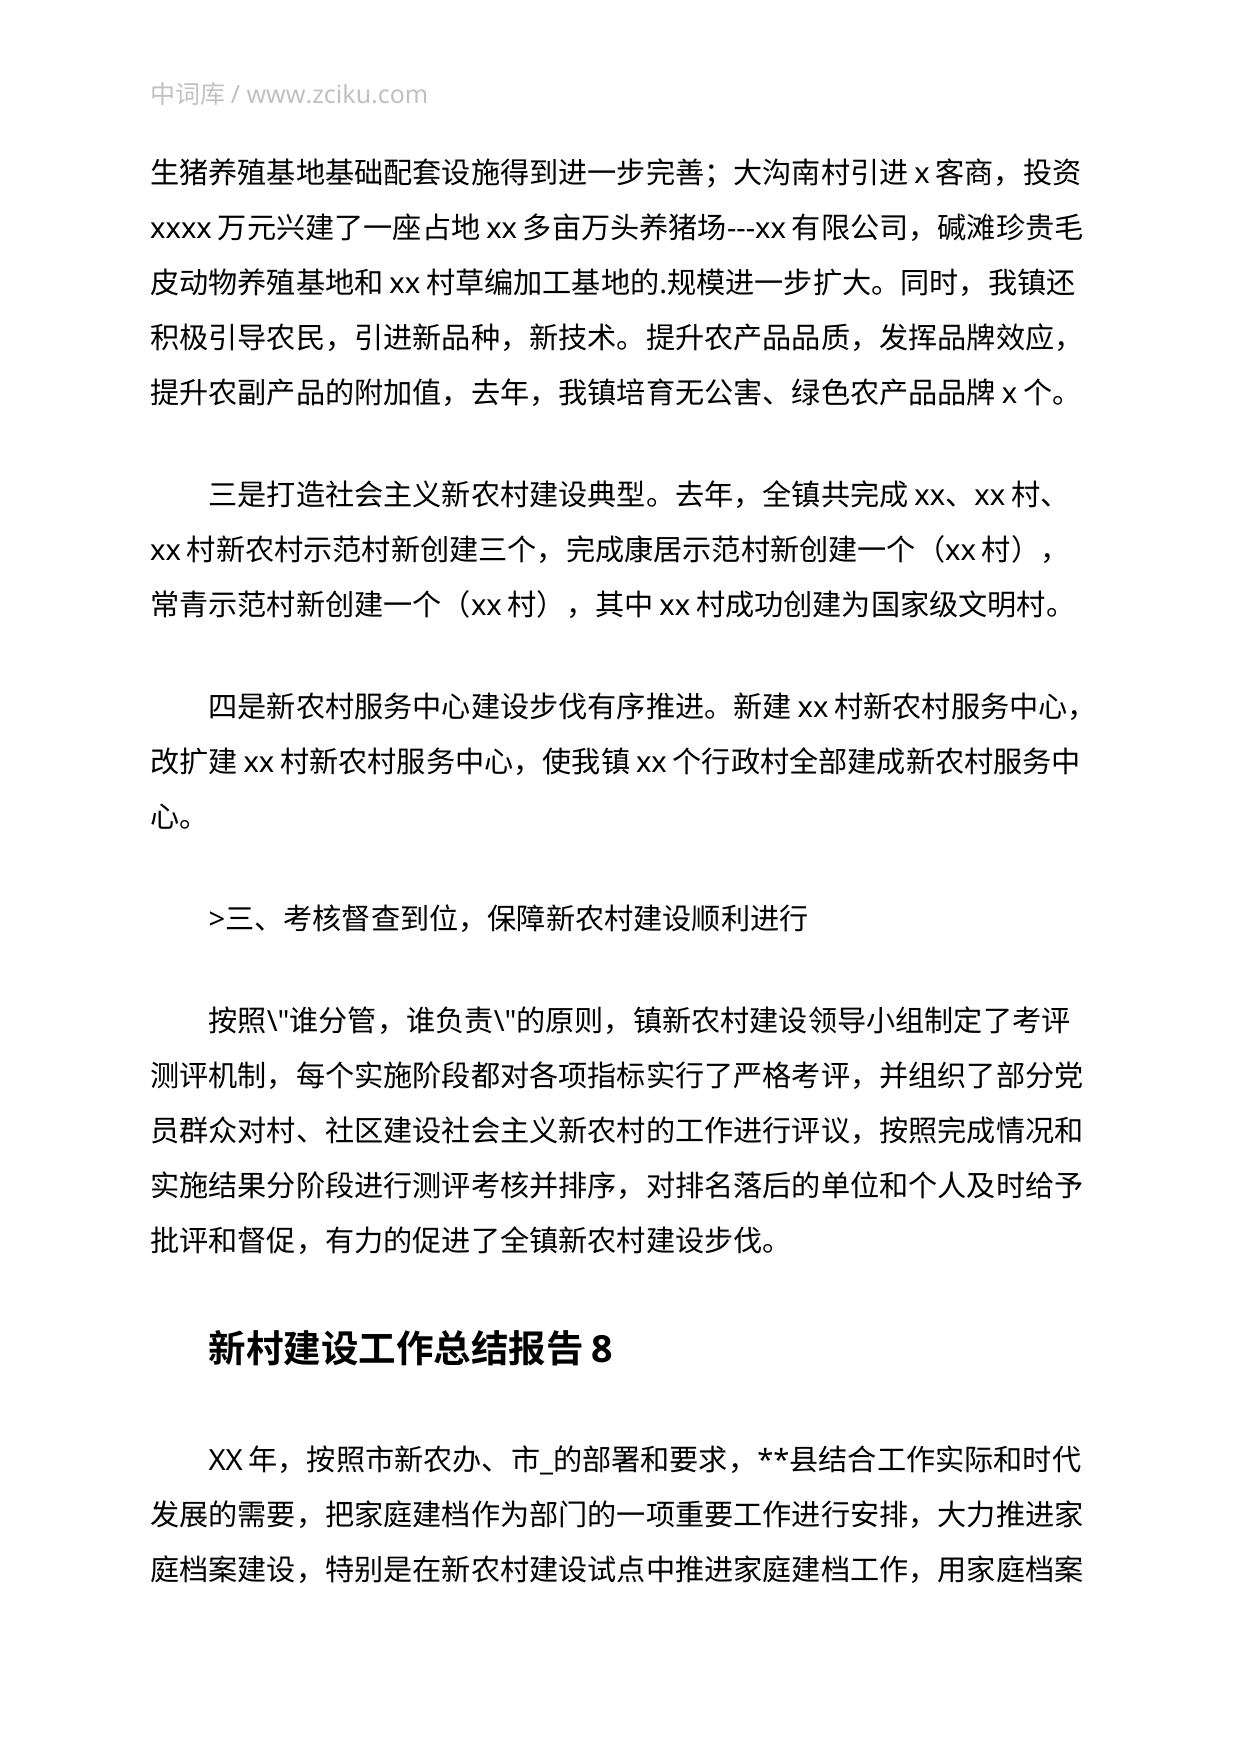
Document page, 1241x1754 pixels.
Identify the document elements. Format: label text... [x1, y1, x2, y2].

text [150, 150, 1090, 412]
text 新村建设工作总结报告8 [150, 1319, 1090, 1373]
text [150, 1437, 1090, 1589]
text 三是打造社会主义新农村建设典型。去年，全镇共完成xx、xx村、xx村新农村示范村新创建三个，完成康居示范村新创建一个（xx村），常青示范村新创建一个（xx村），其中xx村成功创建为国家级文明村。 [150, 472, 1090, 624]
text 按照\"谁分管，谁负责\"的原则，镇新农村建设领导小组制定了考评测评机制，每个实施阶段都对各项指标实行了严格考评，并组织了部分党员群众对村、社区建设社会主义新农村的工作进行评议，按照完成情况和实施结果分阶段进行测评考核并排序，对排名落后的单位和个人及时给予批评和督促，有力的促进了全镇新农村建设步伐。 [150, 998, 1090, 1259]
text >三、考核督查到位，保障新农村建设顺利进行 [150, 896, 1090, 938]
text 四是新农村服务中心建设步伐有序推进。新建xx村新农村服务中心，改扩建xx村新农村服务中心，使我镇xx个行政村全部建成新农村服务中心。 [150, 684, 1090, 836]
